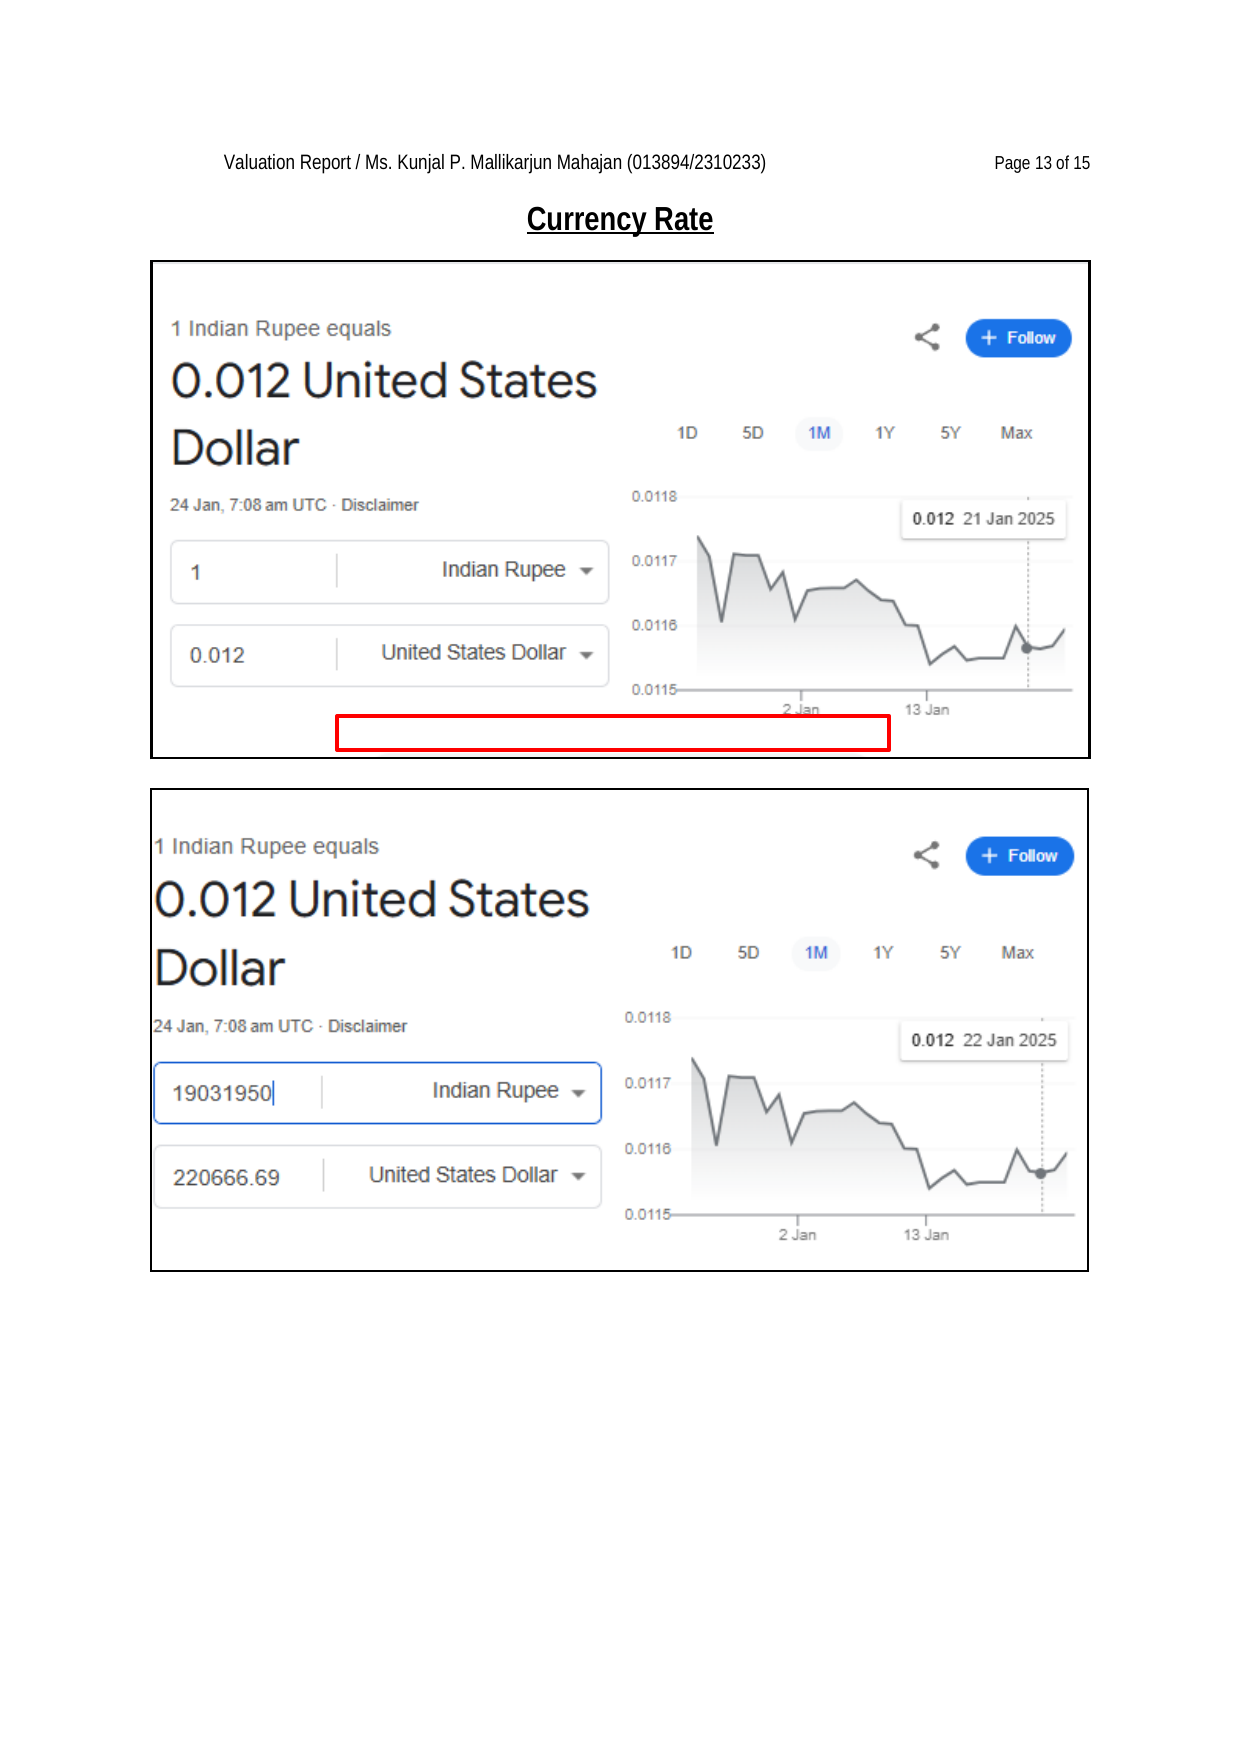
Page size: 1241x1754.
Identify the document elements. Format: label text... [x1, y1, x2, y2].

picture [153, 262, 1088, 757]
picture [152, 790, 1087, 1270]
text Currency Rate [150, 199, 1090, 237]
